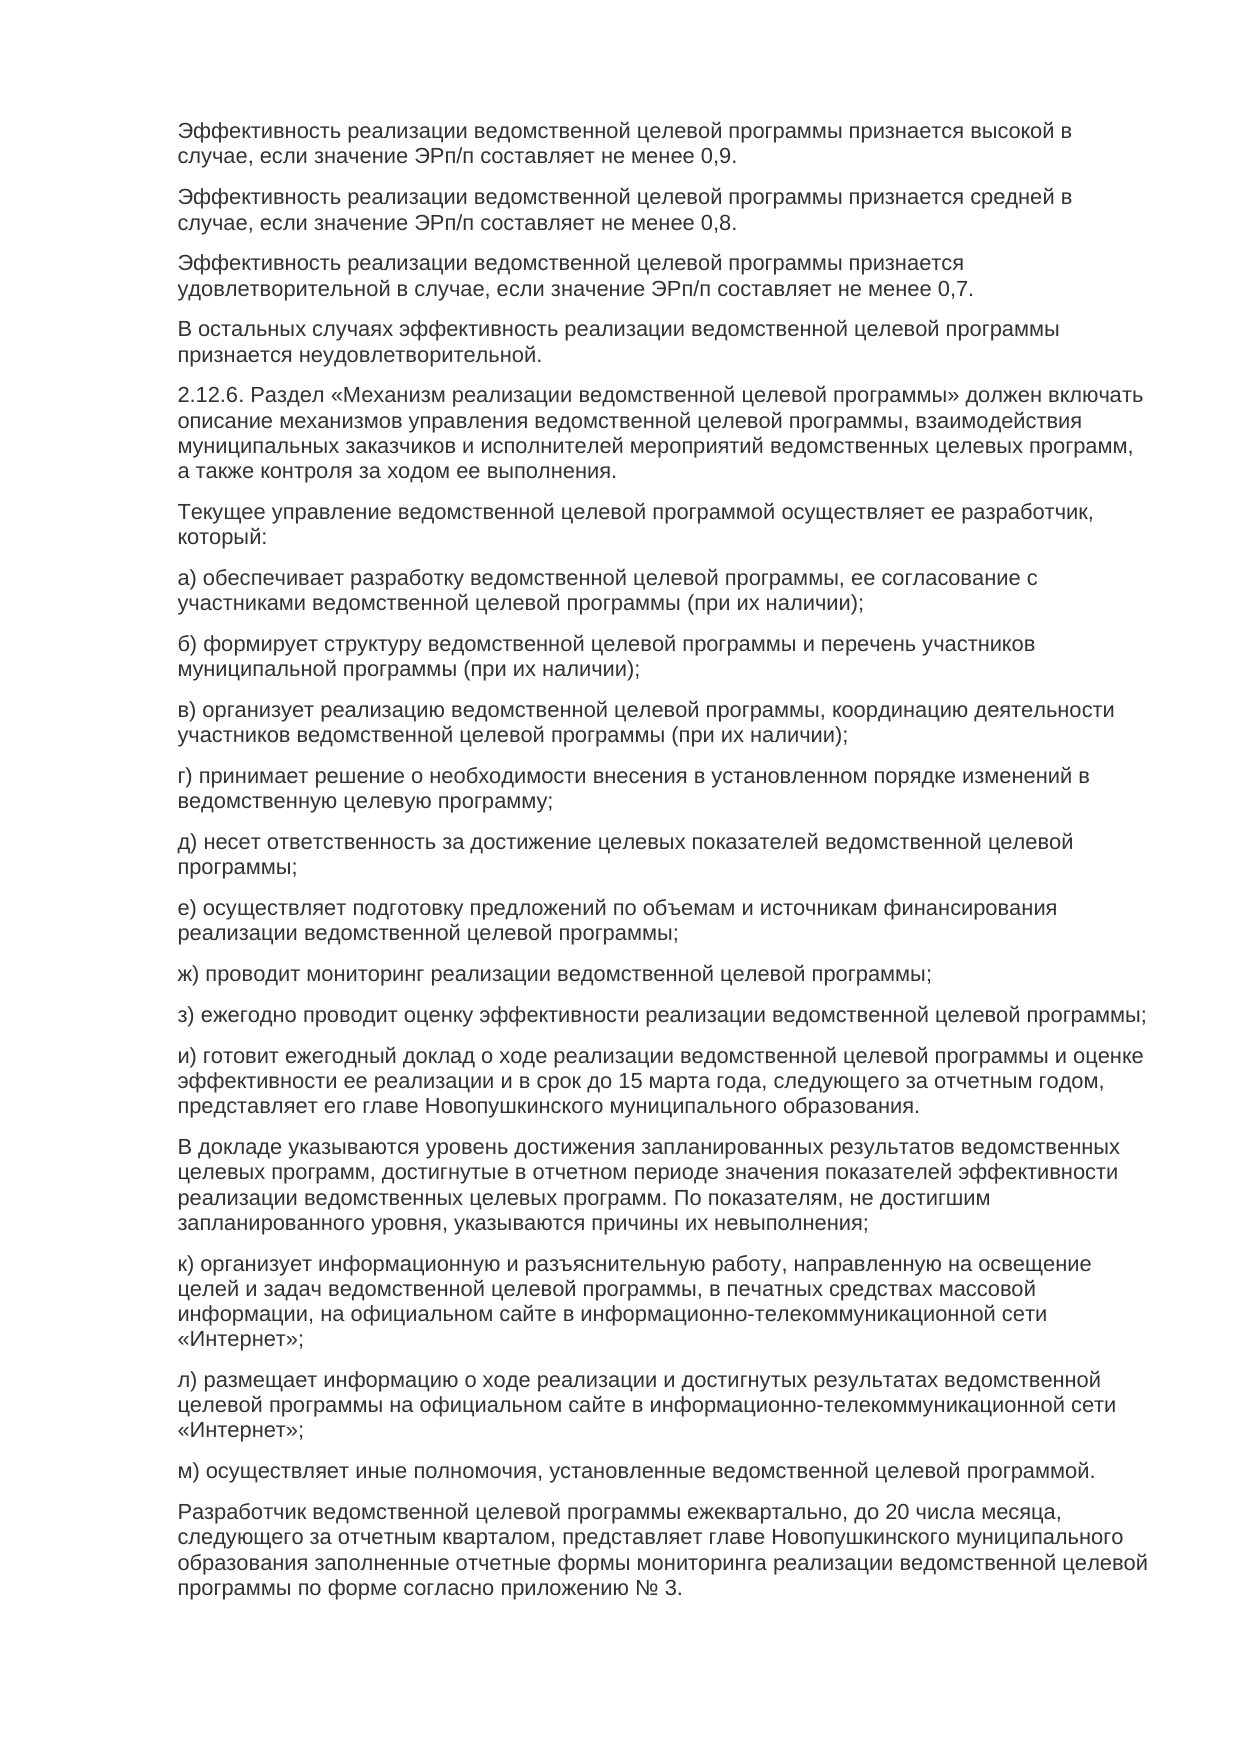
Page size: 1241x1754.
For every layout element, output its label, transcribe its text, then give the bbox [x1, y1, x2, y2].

text и) готовит ежегодный доклад о ходе реализации ведомственной целевой программы и оценке эффективности ее реализации и в срок до 15 марта года, следующего за отчетным годом, представляет его главе Новопушкинского муниципального образования. [177, 1043, 1152, 1118]
text Эффективность реализации ведомственной целевой программы признается высокой в случае, если значение ЭРп/п составляет не менее 0,9. [177, 118, 1152, 168]
text з) ежегодно проводит оценку эффективности реализации ведомственной целевой программы; [177, 1002, 1152, 1027]
text л) размещает информацию о ходе реализации и достигнутых результатах ведомственной целевой программы на официальном сайте в информационно-телекоммуникационной сети «Интернет»; [177, 1367, 1152, 1442]
text в) организует реализацию ведомственной целевой программы, координацию деятельности участников ведомственной целевой программы (при их наличии); [177, 697, 1152, 747]
text б) формирует структуру ведомственной целевой программы и перечень участников муниципальной программы (при их наличии); [177, 631, 1152, 681]
text В докладе указываются уровень достижения запланированных результатов ведомственных целевых программ, достигнутые в отчетном периоде значения показателей эффективности реализации ведомственных целевых программ. По показателям, не достигшим запланированного уровня, указываются причины их невыполнения; [177, 1134, 1152, 1235]
text ж) проводит мониторинг реализации ведомственной целевой программы; [177, 961, 1152, 986]
text г) принимает решение о необходимости внесения в установленном порядке изменений в ведомственную целевую программу; [177, 763, 1152, 813]
text а) обеспечивает разработку ведомственной целевой программы, ее согласование с участниками ведомственной целевой программы (при их наличии); [177, 565, 1152, 615]
text к) организует информационную и разъяснительную работу, направленную на освещение целей и задач ведомственной целевой программы, в печатных средствах массовой информации, на официальном сайте в информационно-телекоммуникационной сети «Интернет»; [177, 1250, 1152, 1351]
text д) несет ответственность за достижение целевых показателей ведомственной целевой программы; [177, 829, 1152, 879]
text Эффективность реализации ведомственной целевой программы признается средней в случае, если значение ЭРп/п составляет не менее 0,8. [177, 184, 1152, 234]
text Разработчик ведомственной целевой программы ежеквартально, до 20 числа месяца, следующего за отчетным кварталом, представляет главе Новопушкинского муниципального образования заполненные отчетные формы мониторинга реализации ведомственной целевой программы по форме согласно приложению № 3. [177, 1499, 1152, 1600]
text Эффективность реализации ведомственной целевой программы признается удовлетворительной в случае, если значение ЭРп/п составляет не менее 0,7. [177, 250, 1152, 301]
text В остальных случаях эффективность реализации ведомственной целевой программы признается неудовлетворительной. [177, 316, 1152, 367]
text м) осуществляет иные полномочия, установленные ведомственной целевой программой. [177, 1458, 1152, 1483]
text 2.12.6. Раздел «Механизм реализации ведомственной целевой программы» должен включать описание механизмов управления ведомственной целевой программы, взаимодействия муниципальных заказчиков и исполнителей мероприятий ведомственных целевых программ, а также контроля за ходом ее выполнения. [177, 382, 1152, 483]
text е) осуществляет подготовку предложений по объемам и источникам финансирования реализации ведомственной целевой программы; [177, 895, 1152, 945]
text Текущее управление ведомственной целевой программой осуществляет ее разработчик, который: [177, 499, 1152, 549]
